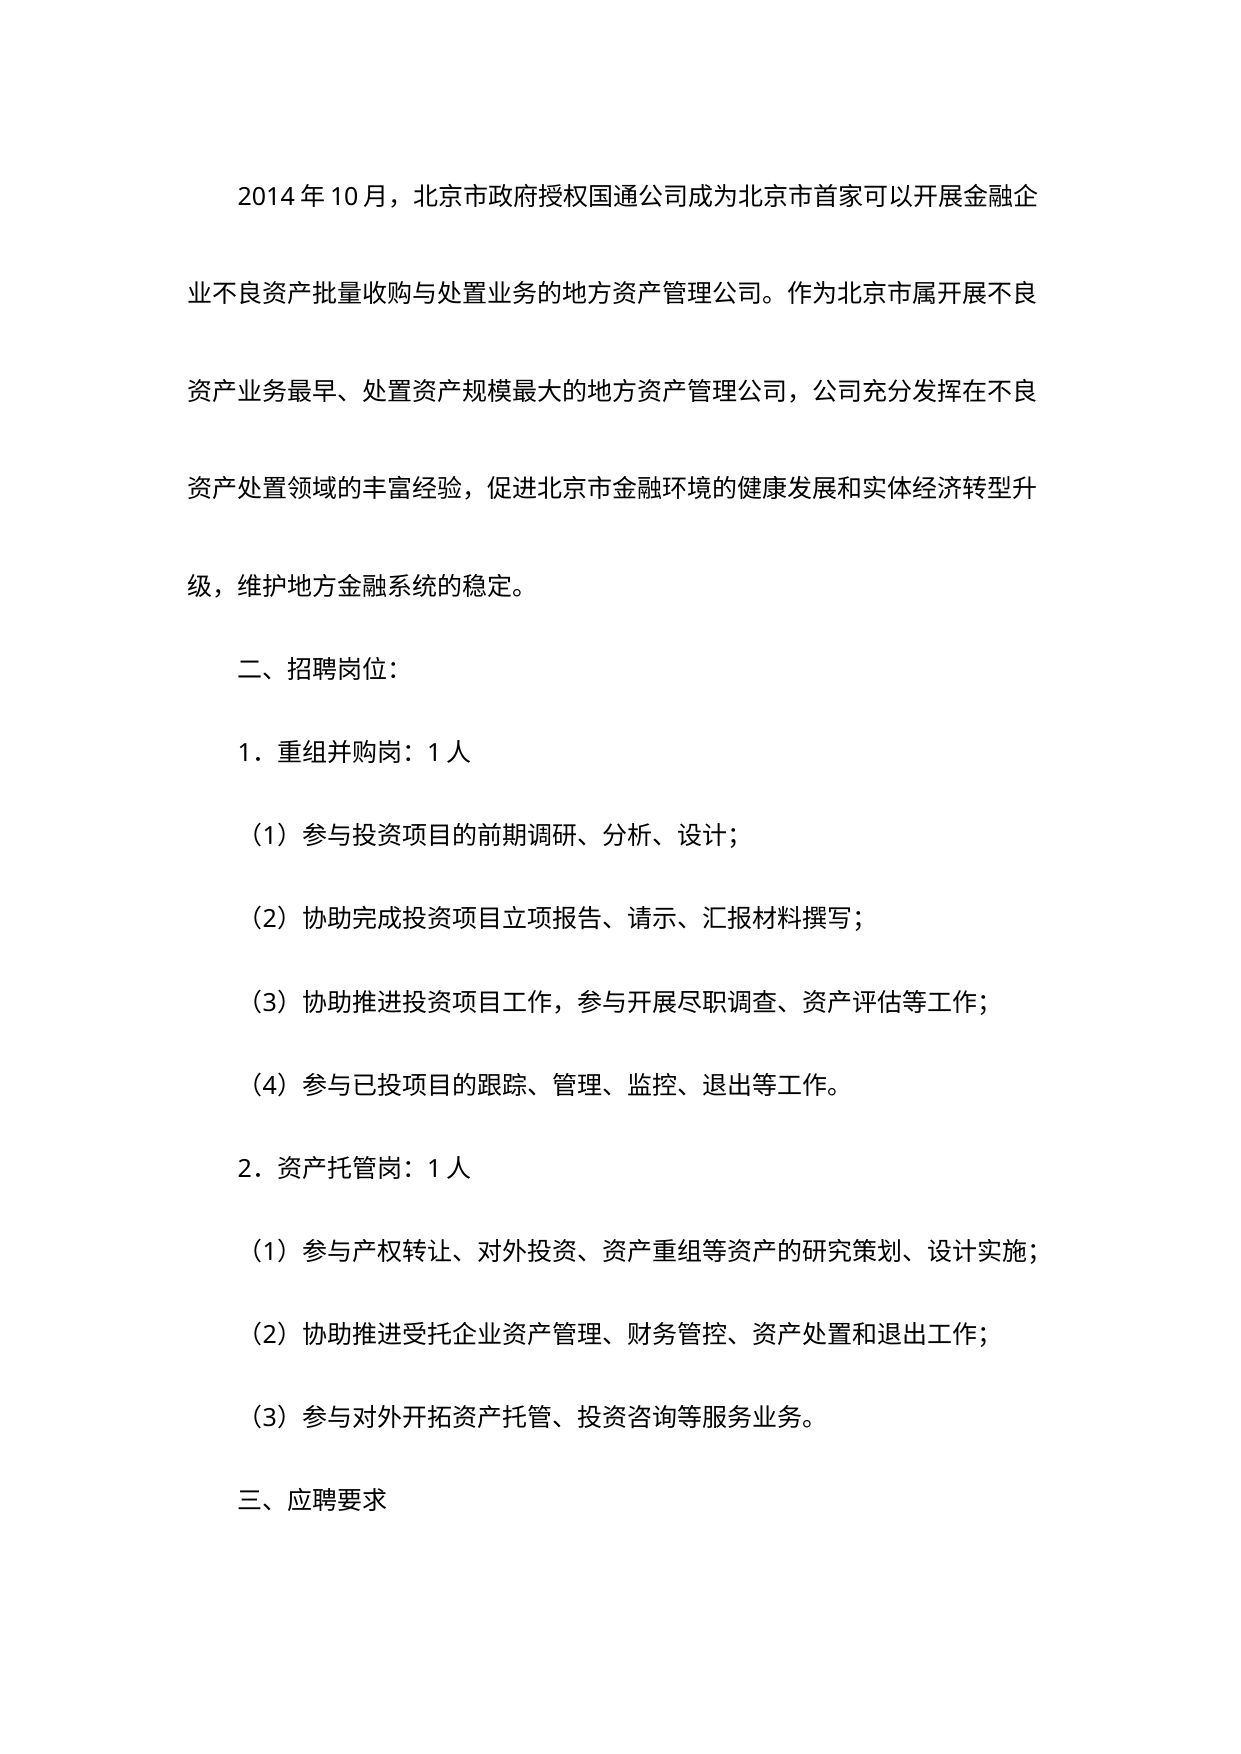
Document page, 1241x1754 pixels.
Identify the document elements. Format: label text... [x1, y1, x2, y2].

text 1．重组并购岗：1人 [187, 718, 1053, 783]
text （4）参与已投项目的跟踪、管理、监控、退出等工作。 [187, 1051, 1053, 1116]
text 二、招聘岗位： [187, 635, 1053, 700]
text 三、应聘要求 [187, 1466, 1053, 1531]
text （2）协助推进受托企业资产管理、财务管控、资产处置和退出工作； [187, 1300, 1053, 1365]
text 2014年10月，北京市政府授权国通公司成为北京市首家可以开展金融企业不良资产批量收购与处置业务的地方资产管理公司。作为北京市属开展不良资产业务最早、处置资产规模最大的地方资产管理公司，公司充分发挥在不良资产处置领域的丰富经验，促进北京市金融环境的健康发展和实体经济转型升级，维护地方金融系统的稳定。 [187, 162, 1053, 617]
text （3）参与对外开拓资产托管、投资咨询等服务业务。 [187, 1383, 1053, 1448]
text （2）协助完成投资项目立项报告、请示、汇报材料撰写； [187, 884, 1053, 949]
text （1）参与投资项目的前期调研、分析、设计； [187, 801, 1053, 866]
text 2．资产托管岗：1人 [187, 1134, 1053, 1199]
text （1）参与产权转让、对外投资、资产重组等资产的研究策划、设计实施； [187, 1217, 1053, 1282]
text （3）协助推进投资项目工作，参与开展尽职调查、资产评估等工作； [187, 968, 1053, 1033]
